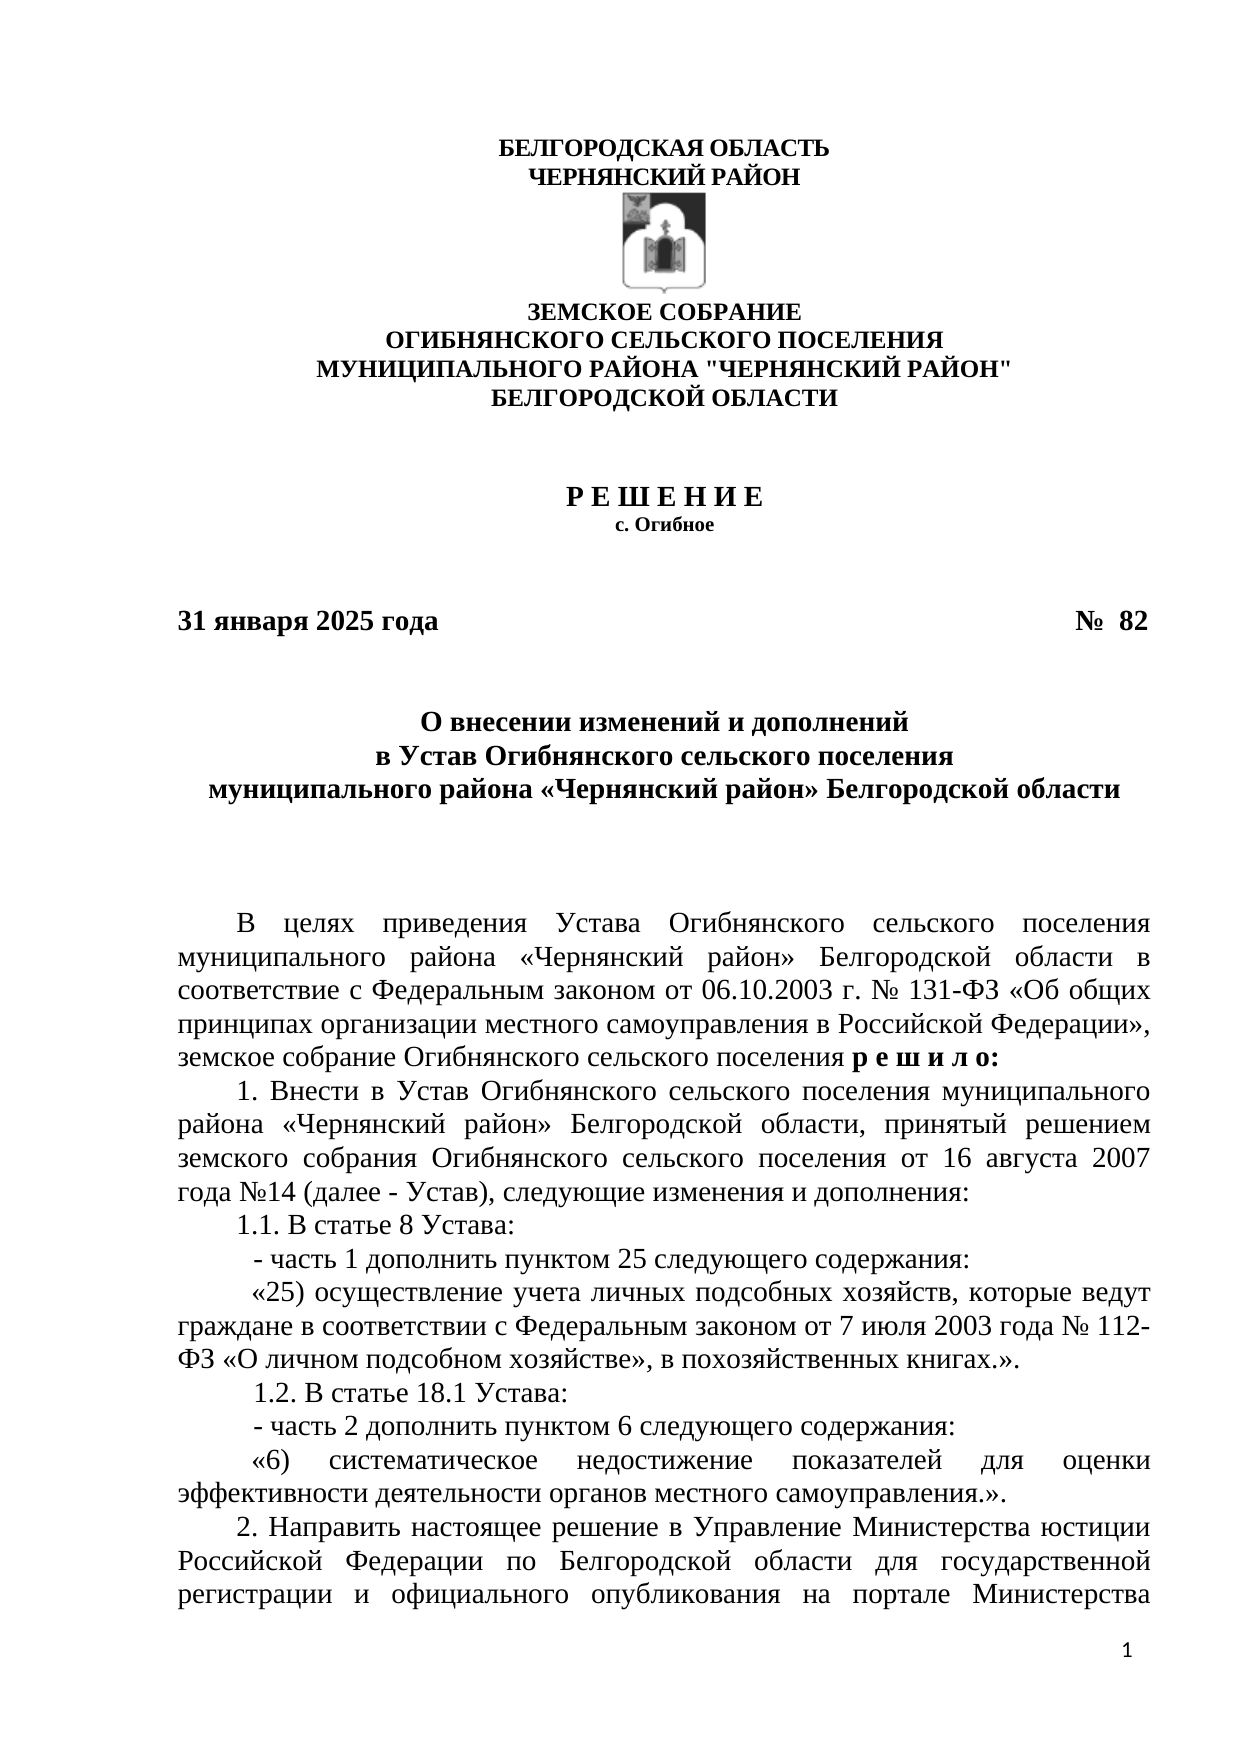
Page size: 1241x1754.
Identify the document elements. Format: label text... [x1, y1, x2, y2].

text ЗЕМСКОЕ СОБРАНИЕ [177, 297, 1152, 326]
text В целях приведения Устава Огибнянского сельского поселения муниципального района «Чернянский район» Белгородской области в соответствие с Федеральным законом от 06.10.2003 г. № 131-ФЗ «Об общих принципах организации местного самоуправления в Российской Федерации», земское собрание Огибнянского сельского поселения р е ш и л о: [177, 905, 1152, 1073]
text ОГИБНЯНСКОГО СЕЛЬСКОГО ПОСЕЛЕНИЯ [177, 326, 1152, 354]
text 1.1. В статье 8 Устава: [177, 1207, 1152, 1241]
text 1. Внести в Устав Огибнянского сельского поселения муниципального района «Чернянский район» Белгородской области, принятый решением земского собрания Огибнянского сельского поселения от 16 августа 2007 года №14 (далее - Устав), следующие изменения и дополнения: [177, 1073, 1152, 1207]
text - часть 2 дополнить пунктом 6 следующего содержания: [179, 1408, 1149, 1442]
text муниципального района «Чернянский район» Белгородской области [177, 771, 1152, 805]
text 31 января 2025 года № 82 [177, 603, 1152, 637]
picture [620, 190, 709, 297]
text МУНИЦИПАЛЬНОГО РАЙОНА "ЧЕРНЯНСКИЙ РАЙОН" [177, 354, 1152, 383]
text «6) систематическое недостижение показателей для оценки эффективности деятельности органов местного самоуправления.». [177, 1442, 1152, 1509]
text БЕЛГОРОДСКОЙ ОБЛАСТИ [177, 383, 1152, 412]
text с. Огибное [177, 512, 1152, 536]
text БЕЛГОРОДСКАЯ ОБЛАСТЬ [177, 133, 1152, 162]
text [177, 1509, 1152, 1610]
text ЧЕРНЯНСКИЙ РАЙОН [177, 162, 1152, 190]
text О внесении изменений и дополнений [177, 704, 1152, 738]
text 1.2. В статье 18.1 Устава: [179, 1375, 1149, 1408]
text в Устав Огибнянского сельского поселения [177, 738, 1152, 771]
text «25) осуществление учета личных подсобных хозяйств, которые ведут граждане в соответствии с Федеральным законом от 7 июля 2003 года № 112-ФЗ «О личном подсобном хозяйстве», в похозяйственных книгах.». [177, 1274, 1152, 1375]
text - часть 1 дополнить пунктом 25 следующего содержания: [179, 1241, 1149, 1274]
text Р Е Ш Е Н И Е [177, 479, 1152, 512]
